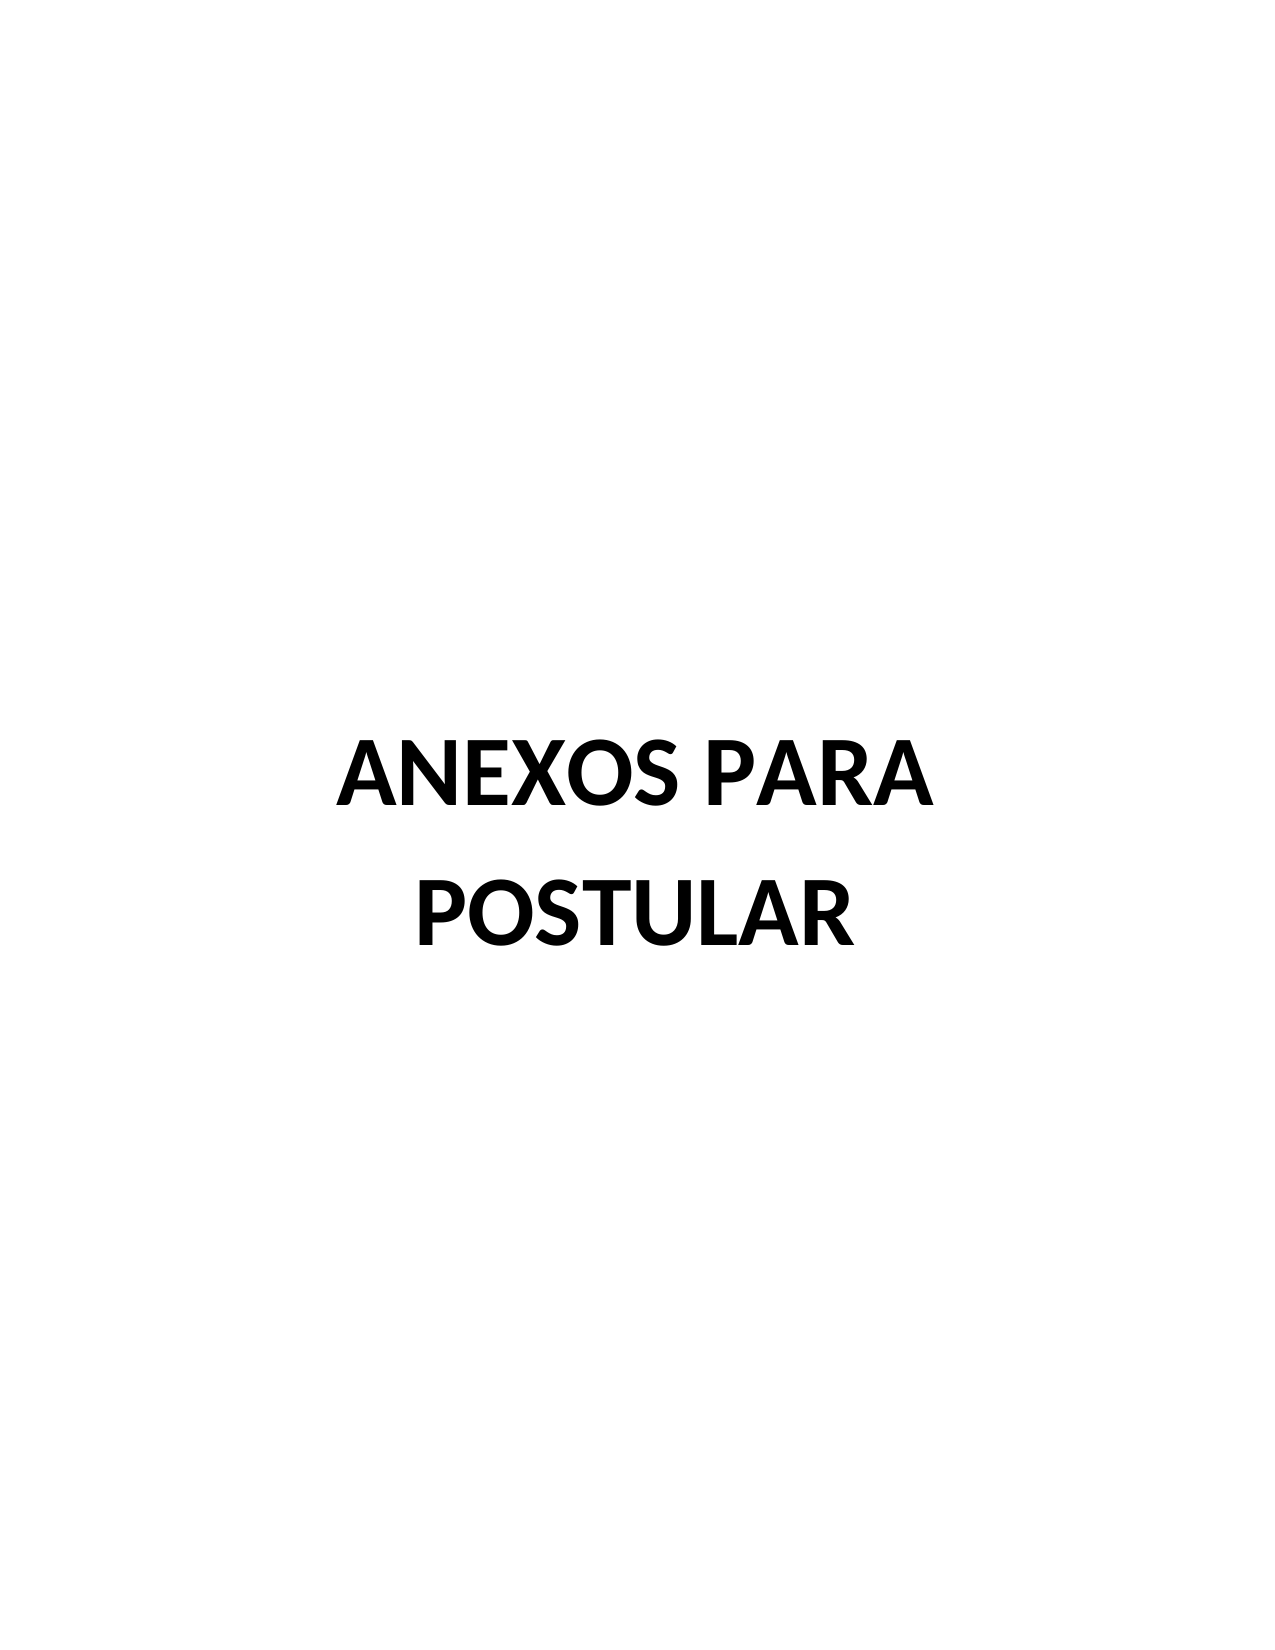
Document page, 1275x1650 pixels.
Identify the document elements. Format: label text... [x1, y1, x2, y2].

text ANEXOS PARA POSTULAR [148, 708, 1122, 971]
